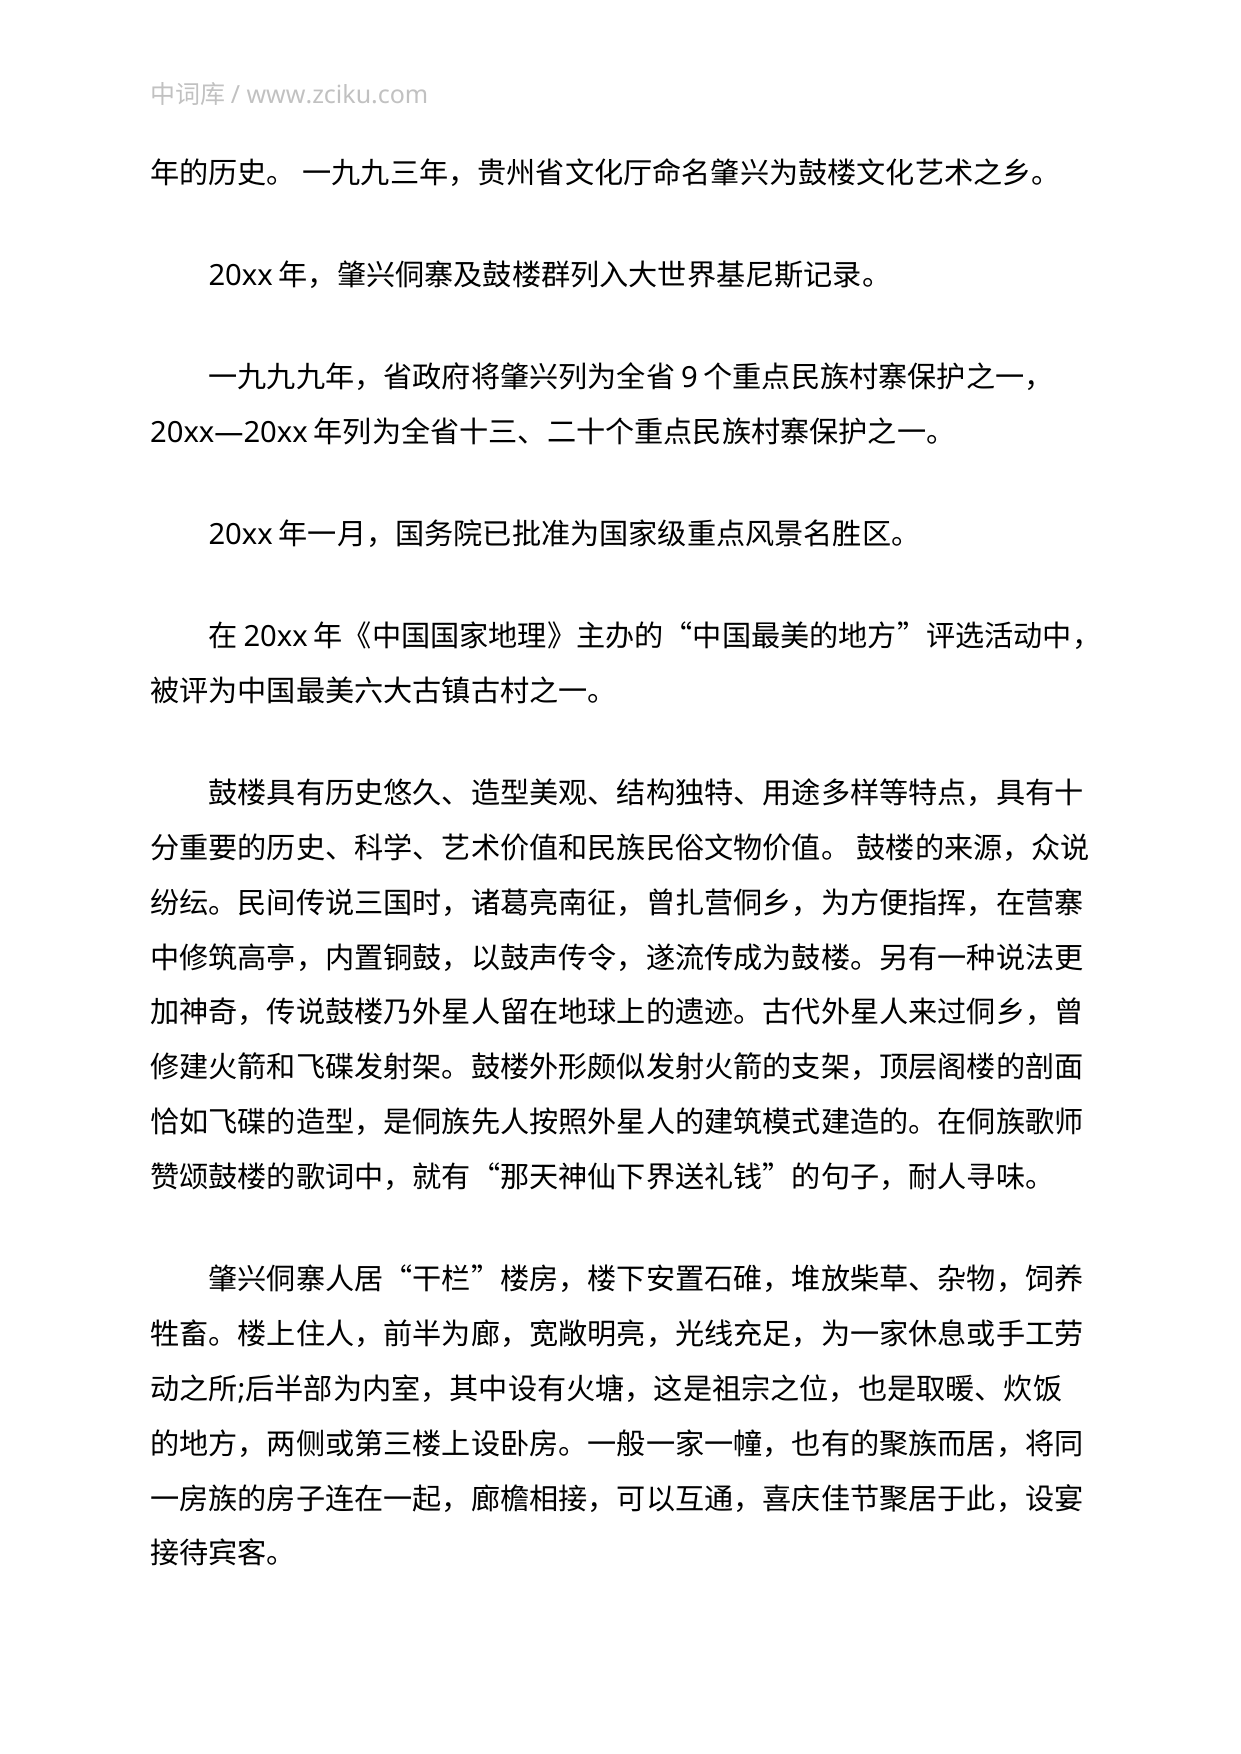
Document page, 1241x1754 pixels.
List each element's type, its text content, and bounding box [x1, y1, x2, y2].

text 一九九九年，省政府将肇兴列为全省9个重点民族村寨保护之一，20xx—20xx年列为全省十三、二十个重点民族村寨保护之一。 [150, 354, 1090, 451]
text 肇兴侗寨人居“干栏”楼房，楼下安置石碓，堆放柴草、杂物，饲养牲畜。楼上住人，前半为廊，宽敞明亮，光线充足，为一家休息或手工劳动之所;后半部为内室，其中设有火塘，这是祖宗之位，也是取暖、炊饭的地方，两侧或第三楼上设卧房。一般一家一幢，也有的聚族而居，将同一房族的房子连在一起，廊檐相接，可以互通，喜庆佳节聚居于此，设宴接待宾客。 [150, 1256, 1090, 1572]
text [150, 150, 1090, 192]
text 在20xx年《中国国家地理》主办的“中国最美的地方”评选活动中，被评为中国最美六大古镇古村之一。 [150, 613, 1090, 710]
text 20xx年，肇兴侗寨及鼓楼群列入大世界基尼斯记录。 [150, 252, 1090, 294]
text 鼓楼具有历史悠久、造型美观、结构独特、用途多样等特点，具有十分重要的历史、科学、艺术价值和民族民俗文物价值。 鼓楼的来源，众说纷纭。民间传说三国时，诸葛亮南征，曾扎营侗乡，为方便指挥，在营寨中修筑高亭，内置铜鼓，以鼓声传令，遂流传成为鼓楼。另有一种说法更加神奇，传说鼓楼乃外星人留在地球上的遗迹。古代外星人来过侗乡，曾修建火箭和飞碟发射架。鼓楼外形颇似发射火箭的支架，顶层阁楼的剖面恰如飞碟的造型，是侗族先人按照外星人的建筑模式建造的。在侗族歌师赞颂鼓楼的歌词中，就有“那天神仙下界送礼钱”的句子，耐人寻味。 [150, 769, 1090, 1196]
text 20xx年一月，国务院已批准为国家级重点风景名胜区。 [150, 511, 1090, 553]
